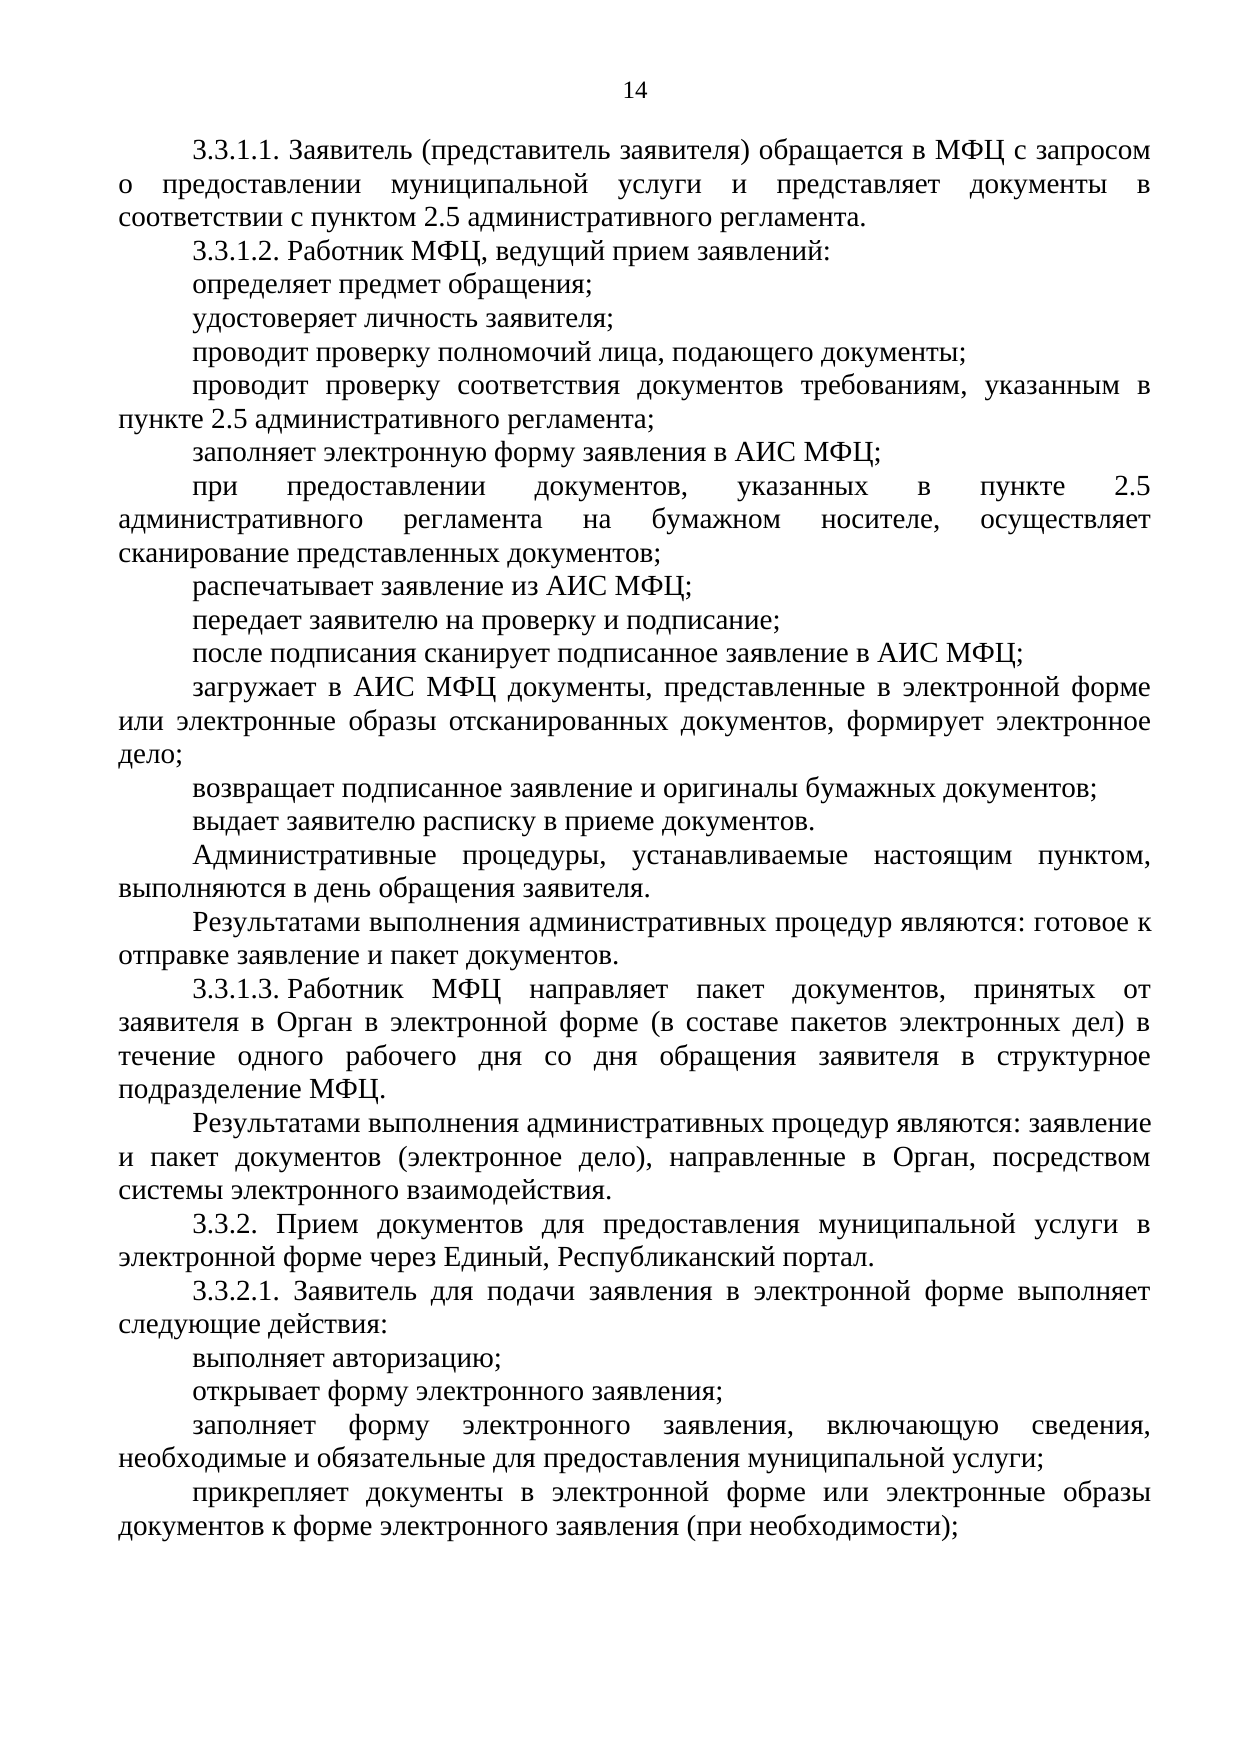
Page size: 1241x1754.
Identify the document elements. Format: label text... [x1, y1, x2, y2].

text выполняет авторизацию; [118, 1340, 1152, 1373]
text 3.3.1.2. Работник МФЦ, ведущий прием заявлений: [118, 233, 1152, 267]
text открывает форму электронного заявления; [118, 1373, 1152, 1407]
text 3.3.2.1. Заявитель для подачи заявления в электронной форме выполняет следующие действия: [118, 1273, 1152, 1340]
text Административные процедуры, устанавливаемые настоящим пунктом, выполняются в день обращения заявителя. [118, 837, 1152, 904]
text 3.3.2. Прием документов для предоставления муниципальной услуги в электронной форме через Единый, Республиканский портал. [118, 1206, 1152, 1273]
text после подписания сканирует подписанное заявление в АИС МФЦ; [118, 636, 1152, 669]
text загружает в АИС МФЦ документы, представленные в электронной форме или электронные образы отсканированных документов, формирует электронное дело; [118, 669, 1152, 770]
text Результатами выполнения административных процедур являются: готовое к отправке заявление и пакет документов. [118, 904, 1152, 971]
text проводит проверку соответствия документов требованиям, указанным в пункте 2.5 административного регламента; [118, 367, 1152, 434]
text выдает заявителю расписку в приеме документов. [118, 803, 1152, 837]
text распечатывает заявление из АИС МФЦ; [118, 568, 1152, 602]
text заполняет форму электронного заявления, включающую сведения, необходимые и обязательные для предоставления муниципальной услуги; [118, 1407, 1152, 1474]
text передает заявителю на проверку и подписание; [118, 602, 1152, 636]
text возвращает подписанное заявление и оригиналы бумажных документов; [118, 770, 1152, 803]
text Результатами выполнения административных процедур являются: заявление и пакет документов (электронное дело), направленные в Орган, посредством системы электронного взаимодействия. [118, 1105, 1152, 1206]
text определяет предмет обращения; [118, 267, 1152, 300]
text проводит проверку полномочий лица, подающего документы; [118, 334, 1152, 367]
text заполняет электронную форму заявления в АИС МФЦ; [118, 434, 1152, 468]
text прикрепляет документы в электронной форме или электронные образы документов к форме электронного заявления (при необходимости); [118, 1474, 1152, 1541]
text 3.3.1.1. Заявитель (представитель заявителя) обращается в МФЦ с запросом о предоставлении муниципальной услуги и представляет документы в соответствии с пунктом 2.5 административного регламента. [118, 132, 1152, 233]
text удостоверяет личность заявителя; [118, 300, 1152, 334]
text 3.3.1.3. Работник МФЦ направляет пакет документов, принятых от заявителя в Орган в электронной форме (в составе пакетов электронных дел) в течение одного рабочего дня со дня обращения заявителя в структурное подразделение МФЦ. [118, 971, 1152, 1105]
text при предоставлении документов, указанных в пункте 2.5 административного регламента на бумажном носителе, осуществляет сканирование представленных документов; [118, 468, 1152, 568]
